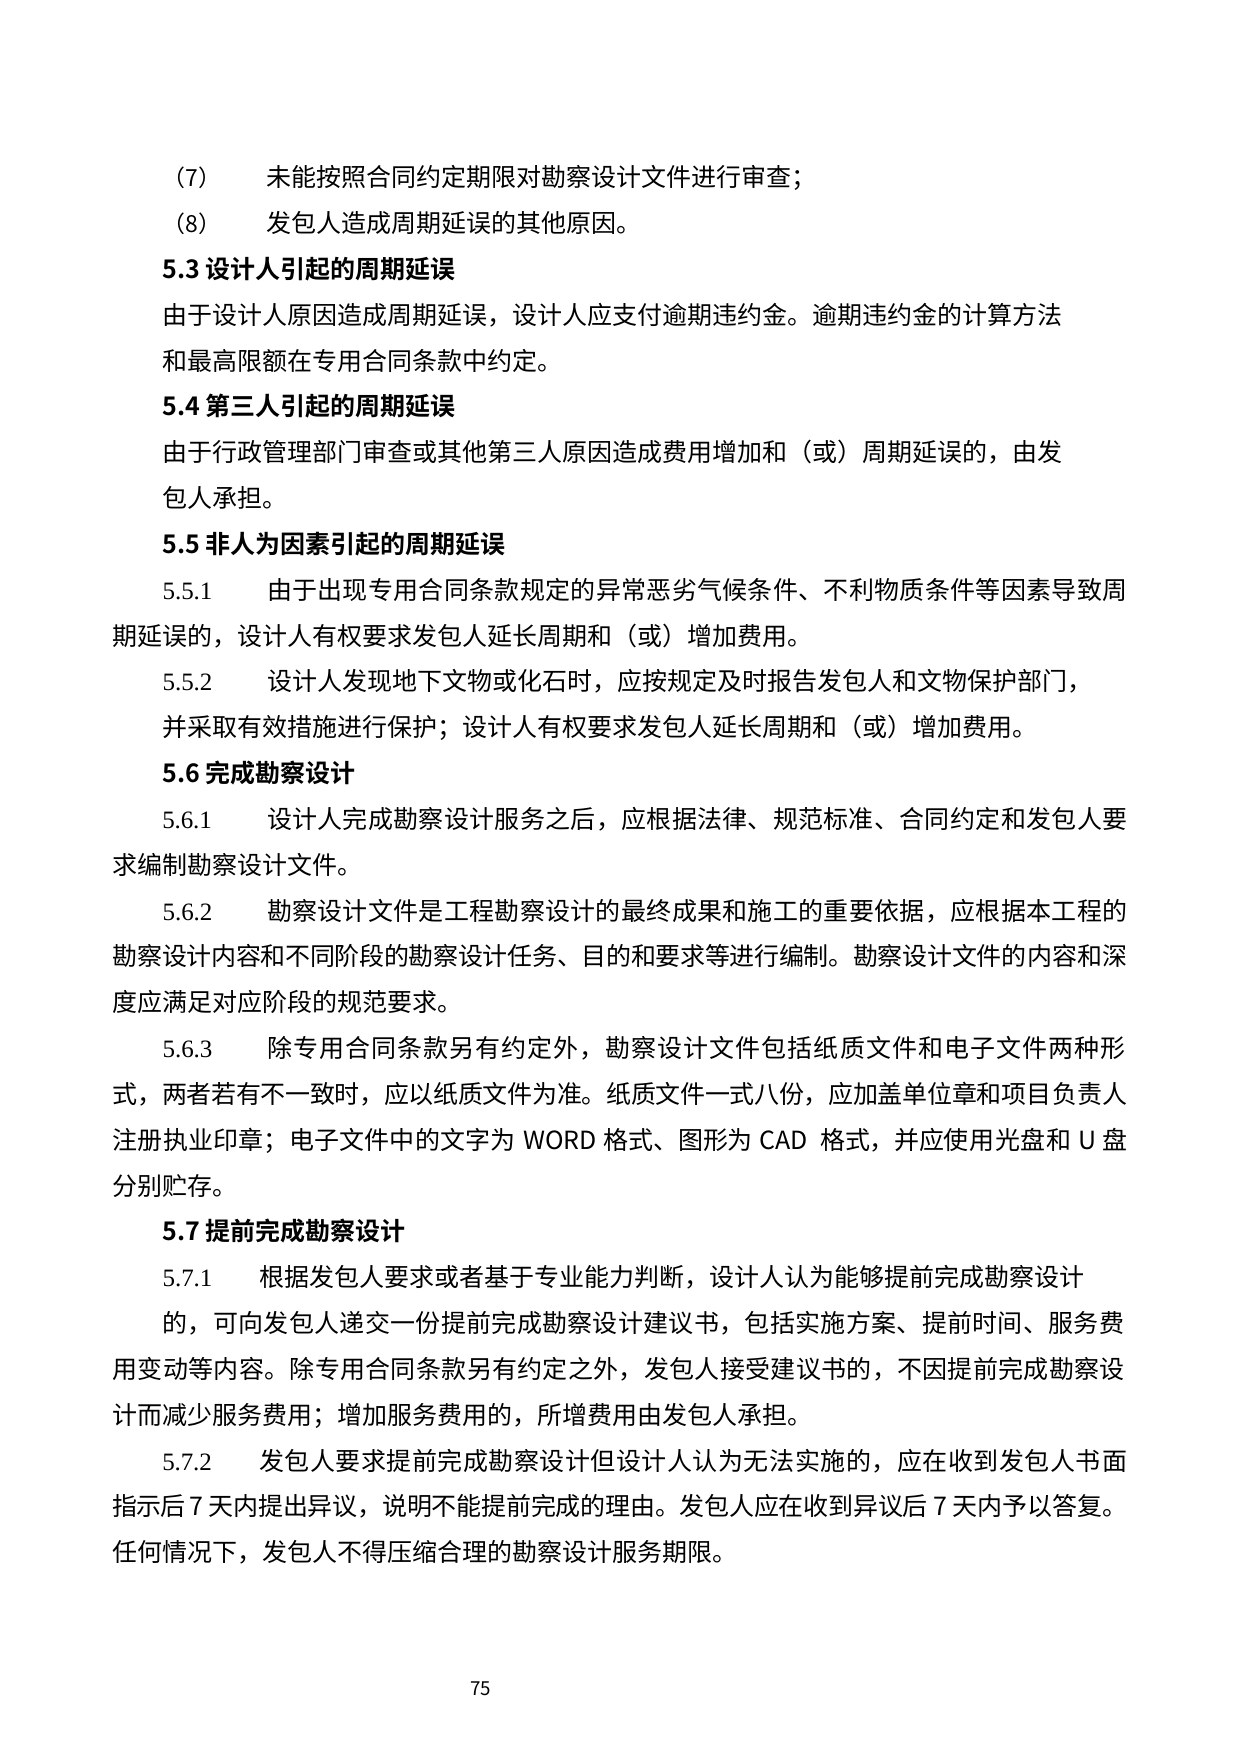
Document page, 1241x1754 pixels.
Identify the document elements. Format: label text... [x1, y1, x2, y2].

list 发包人要求提前完成勘察设计但设计人认为无法实施的，应在收到发包人书面指示后 7 天内提出异议，说明不能提前完成的理由。发包人应在收到异议后 7 天内予以答复。任何情况下，发包人不得压缩合理的勘察设计服务期限。 [112, 1433, 1128, 1571]
list 由于出现专用合同条款规定的异常恶劣气候条件、不利物质条件等因素导致周期延误的，设计人有权要求发包人延长周期和（或）增加费用。 [112, 562, 1128, 654]
text 包人承担。 [112, 471, 1128, 517]
list 除专用合同条款另有约定外，勘察设计文件包括纸质文件和电子文件两种形式，两者若有不一致时，应以纸质文件为准。纸质文件一式八份，应加盖单位章和项目负责人注册执业印章；电子文件中的文字为 WORD 格式、图形为 CAD 格式，并应使用光盘和 U 盘分别贮存。 [112, 1021, 1128, 1204]
list 设计人完成勘察设计服务之后，应根据法律、规范标准、合同约定和发包人要求编制勘察设计文件。 [112, 792, 1128, 883]
list 未能按照合同约定期限对勘察设计文件进行审查； [112, 150, 1128, 196]
text 和最高限额在专用合同条款中约定。 [112, 333, 1128, 379]
list 非人为因素引起的周期延误 [112, 517, 1128, 562]
text 由于设计人原因造成周期延误，设计人应支付逾期违约金。逾期违约金的计算方法 [112, 287, 1128, 333]
text 并采取有效措施进行保护；设计人有权要求发包人延长周期和（或）增加费用。 [112, 700, 1128, 746]
list 提前完成勘察设计 [112, 1204, 1128, 1250]
text 的，可向发包人递交一份提前完成勘察设计建议书，包括实施方案、提前时间、服务费用变动等内容。除专用合同条款另有约定之外，发包人接受建议书的，不因提前完成勘察设计而减少服务费用；增加服务费用的，所增费用由发包人承担。 [112, 1296, 1128, 1433]
list 完成勘察设计 [112, 746, 1128, 792]
list 勘察设计文件是工程勘察设计的最终成果和施工的重要依据，应根据本工程的勘察设计内容和不同阶段的勘察设计任务、目的和要求等进行编制。勘察设计文件的内容和深度应满足对应阶段的规范要求。 [112, 883, 1128, 1021]
list 第三人引起的周期延误 [112, 379, 1128, 425]
list 根据发包人要求或者基于专业能力判断，设计人认为能够提前完成勘察设计 [112, 1250, 1128, 1296]
list 设计人发现地下文物或化石时，应按规定及时报告发包人和文物保护部门， [112, 654, 1128, 700]
text 由于行政管理部门审查或其他第三人原因造成费用增加和（或）周期延误的，由发 [112, 425, 1128, 471]
list 发包人造成周期延误的其他原因。 [112, 196, 1128, 242]
list 设计人引起的周期延误 [112, 242, 1128, 287]
